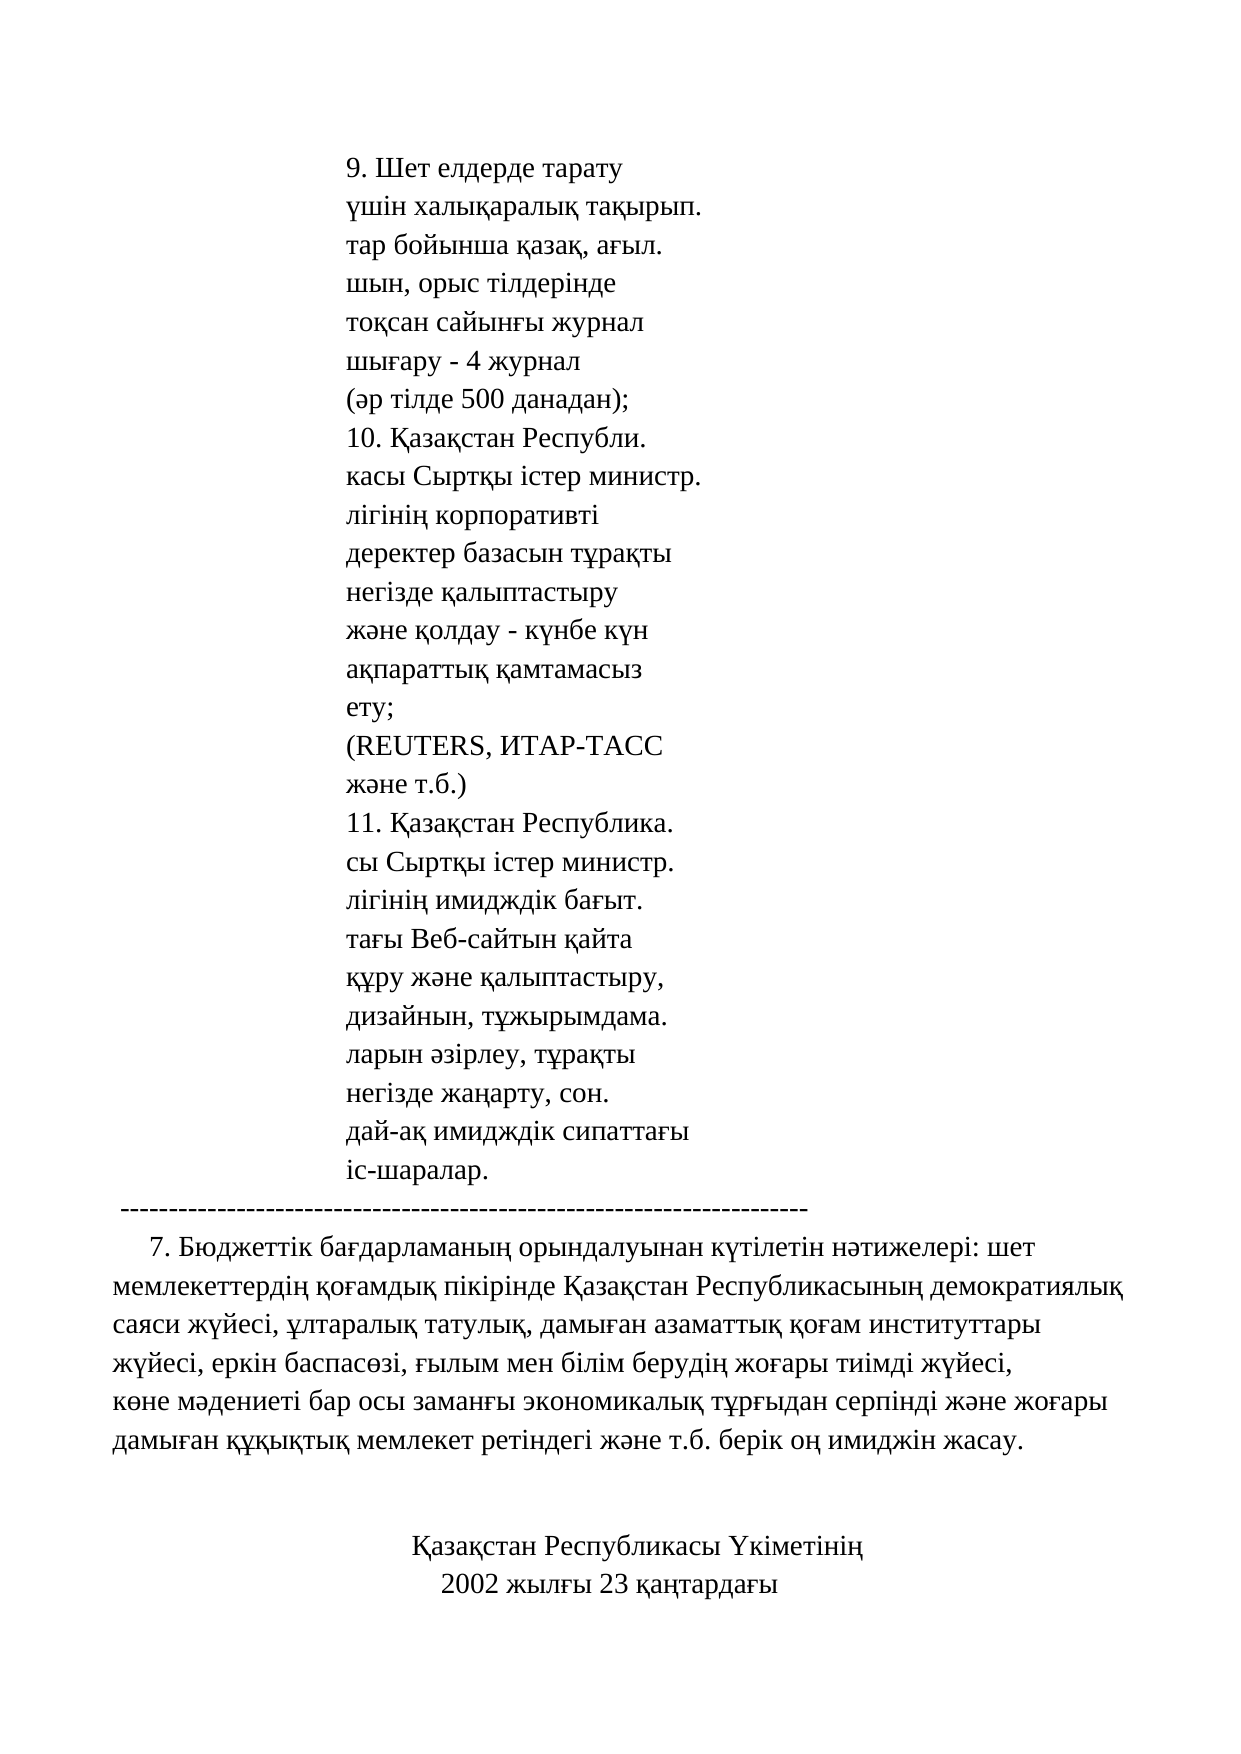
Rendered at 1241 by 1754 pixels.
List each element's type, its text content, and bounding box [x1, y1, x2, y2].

text 11. Қазақстан Республика. [112, 805, 1128, 839]
text (RЕUТЕRS, ИТАР-ТАСС [112, 728, 1128, 762]
text тоқсан сайынғы журнал [112, 304, 1128, 338]
text 10. Қазақстан Республи. [112, 420, 1128, 453]
text Қазақстан Республикасы Үкiметiнiң [112, 1528, 1128, 1562]
text 7. Бюджеттік бағдарламаның орындалуынан күтілетін нәтижелері: шет [112, 1229, 1128, 1263]
text 9. Шет елдерде тарату [112, 150, 1128, 183]
text саяси жүйесі, ұлтаралық татулық, дамыған азаматтық қоғам институттары [112, 1306, 1128, 1340]
text негізде қалыптастыру [112, 574, 1128, 607]
text дамыған құқықтық мемлекет ретіндегі және т.б. берік оң имиджін жасау. [112, 1422, 1128, 1455]
text құру және қалыптастыру, [112, 959, 1128, 993]
text негізде жаңарту, сон. [112, 1075, 1128, 1108]
text үшін халықаралық тақырып. [112, 188, 1128, 222]
text 2002 жылғы 23 қаңтардағы [112, 1567, 1128, 1600]
text дай-ақ имидждік сипаттағы [112, 1113, 1128, 1147]
text тағы Веб-сайтын қайта [112, 921, 1128, 954]
text лігінің корпоративті [112, 497, 1128, 530]
text ақпараттық қамтамасыз [112, 651, 1128, 684]
text касы Сыртқы істер министр. [112, 458, 1128, 492]
text мемлекеттердің қоғамдық пікірінде Қазақстан Республикасының демократиялық [112, 1268, 1128, 1301]
text тар бойынша қазақ, ағыл. [112, 227, 1128, 261]
text шығару - 4 журнал [112, 343, 1128, 376]
text шын, орыс тілдерінде [112, 266, 1128, 299]
text дизайнын, тұжырымдама. [112, 998, 1128, 1031]
text көне мәдениеті бар осы заманғы экономикалық тұрғыдан серпінді және жоғары [112, 1383, 1128, 1417]
text деректер базасын тұрақты [112, 535, 1128, 569]
text және т.б.) [112, 767, 1128, 800]
text іс-шаралар. [112, 1152, 1128, 1186]
text (әр тілде 500 данадан); [112, 381, 1128, 415]
text сы Сыртқы істер министр. [112, 844, 1128, 877]
text жүйесі, еркін баспасөзі, ғылым мен білім берудің жоғары тиімді жүйесі, [112, 1345, 1128, 1378]
text ----------------------------------------------------------------------- [112, 1191, 1128, 1224]
text және қолдау - күнбе күн [112, 612, 1128, 646]
text ларын әзірлеу, тұрақты [112, 1036, 1128, 1070]
text лігінің имидждік бағыт. [112, 882, 1128, 916]
text ету; [112, 689, 1128, 723]
